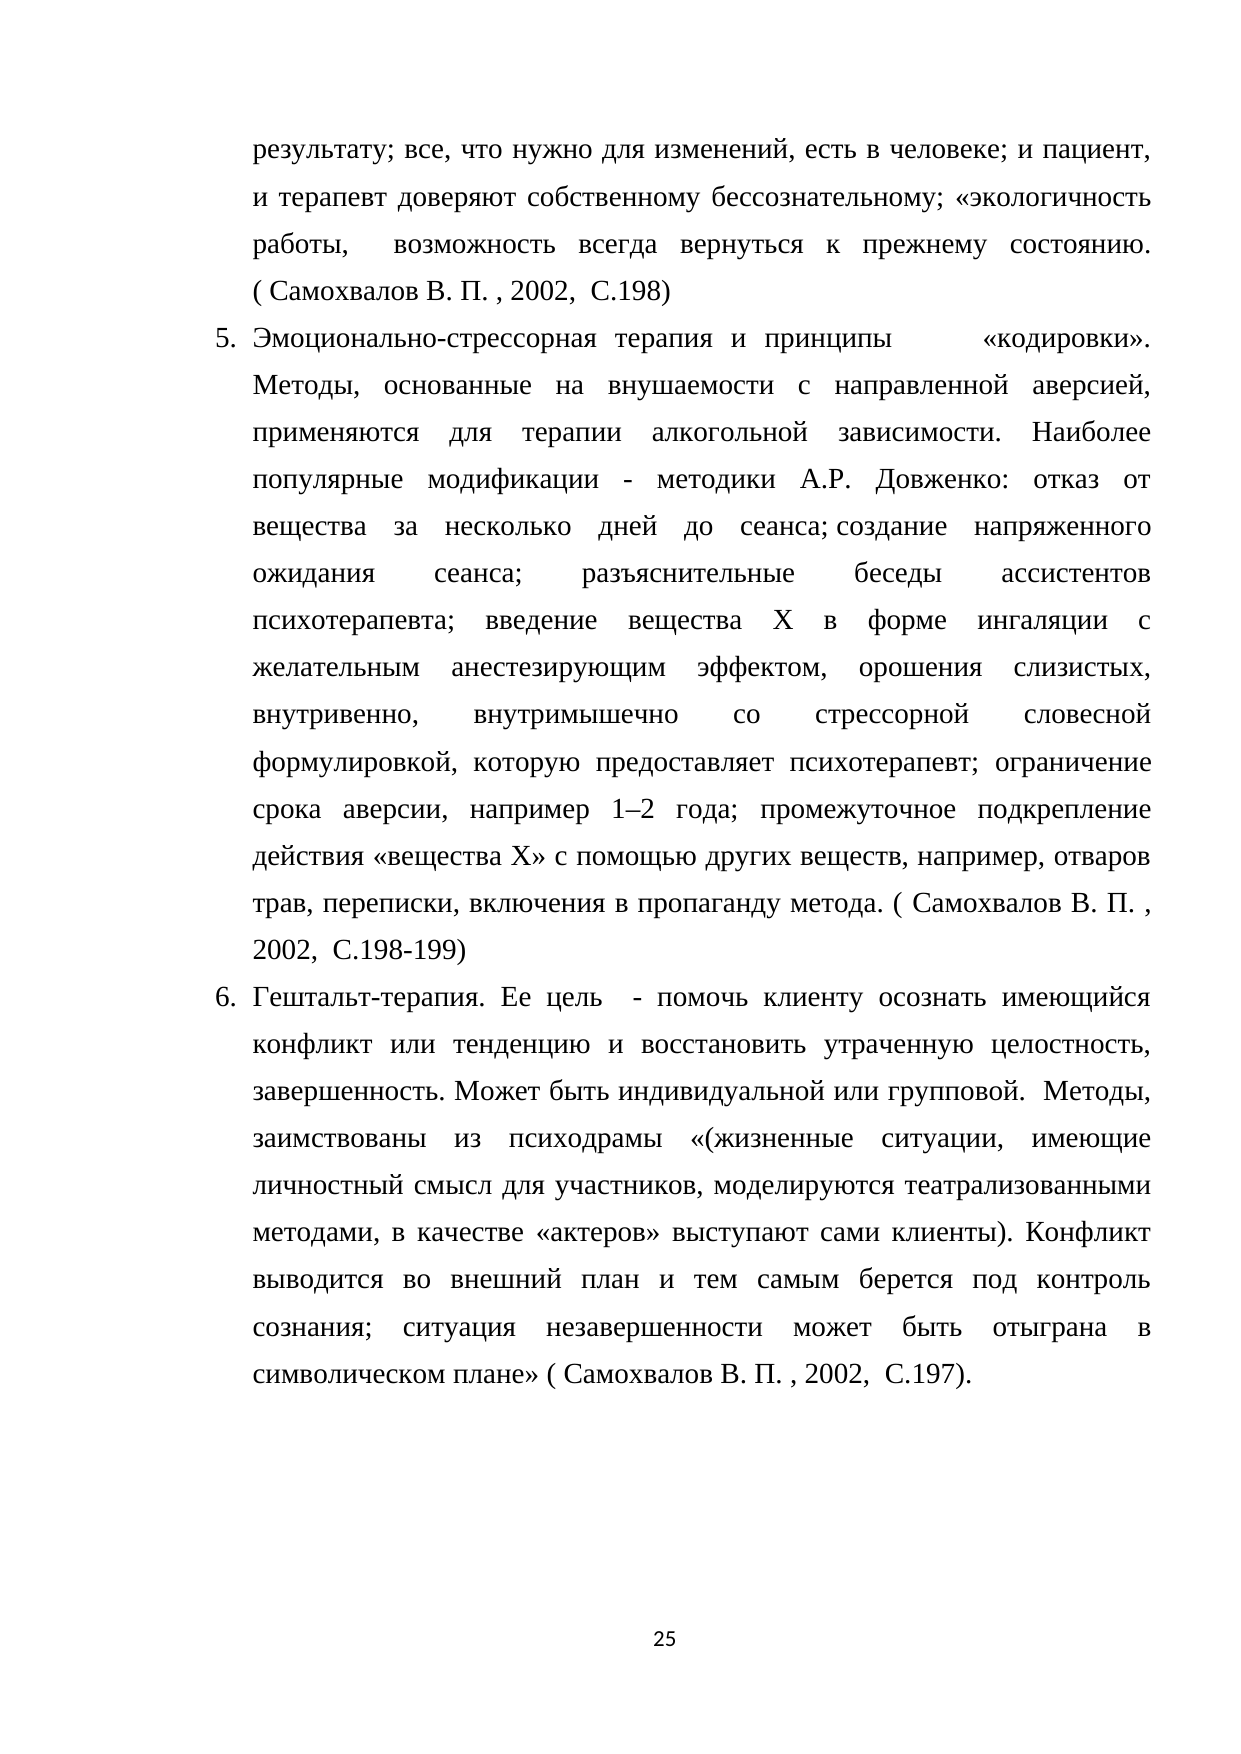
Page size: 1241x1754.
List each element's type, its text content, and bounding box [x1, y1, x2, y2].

list Гештальт-терапия. Ее цель - помочь клиенту осознать имеющийся конфликт или тенденцию и восстановить утраченную целостность, завершенность. Может быть индивидуальной или групповой. Методы, заимствованы из психодрамы «(жизненные ситуации, имеющие личностный смысл для участников, моделируются театрализованными методами, в качестве «актеров» выступают сами клиенты). Конфликт выводится во внешний план и тем самым берется под контроль сознания; ситуация незавершенности может быть отыграна в символическом плане» ( Самохвалов В. П. , 2002, С.197). [215, 966, 1152, 1389]
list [215, 118, 1152, 306]
list Эмоционально-стрессорная терапия и принципы «кодировки». Методы, основанные на внушаемости с направленной аверсией, применяются для терапии алкогольной зависимости. Наиболее популярные модификации - методики А.Р. Довженко: отказ от вещества за несколько дней до сеанса; создание напряженного ожидания сеанса; разъяснительные беседы ассистентов психотерапевта; введение вещества X в форме ингаляции с желательным анестезирующим эффектом, орошения слизистых, внутривенно, внутримышечно со стрессорной словесной формулировкой, которую предоставляет психотерапевт; ограничение срока аверсии, например 1–2 года; промежуточное подкрепление действия «вещества X» с помощью других веществ, например, отваров трав, переписки, включения в пропаганду метода. ( Самохвалов В. П. , 2002, С.198-199) [215, 306, 1152, 966]
